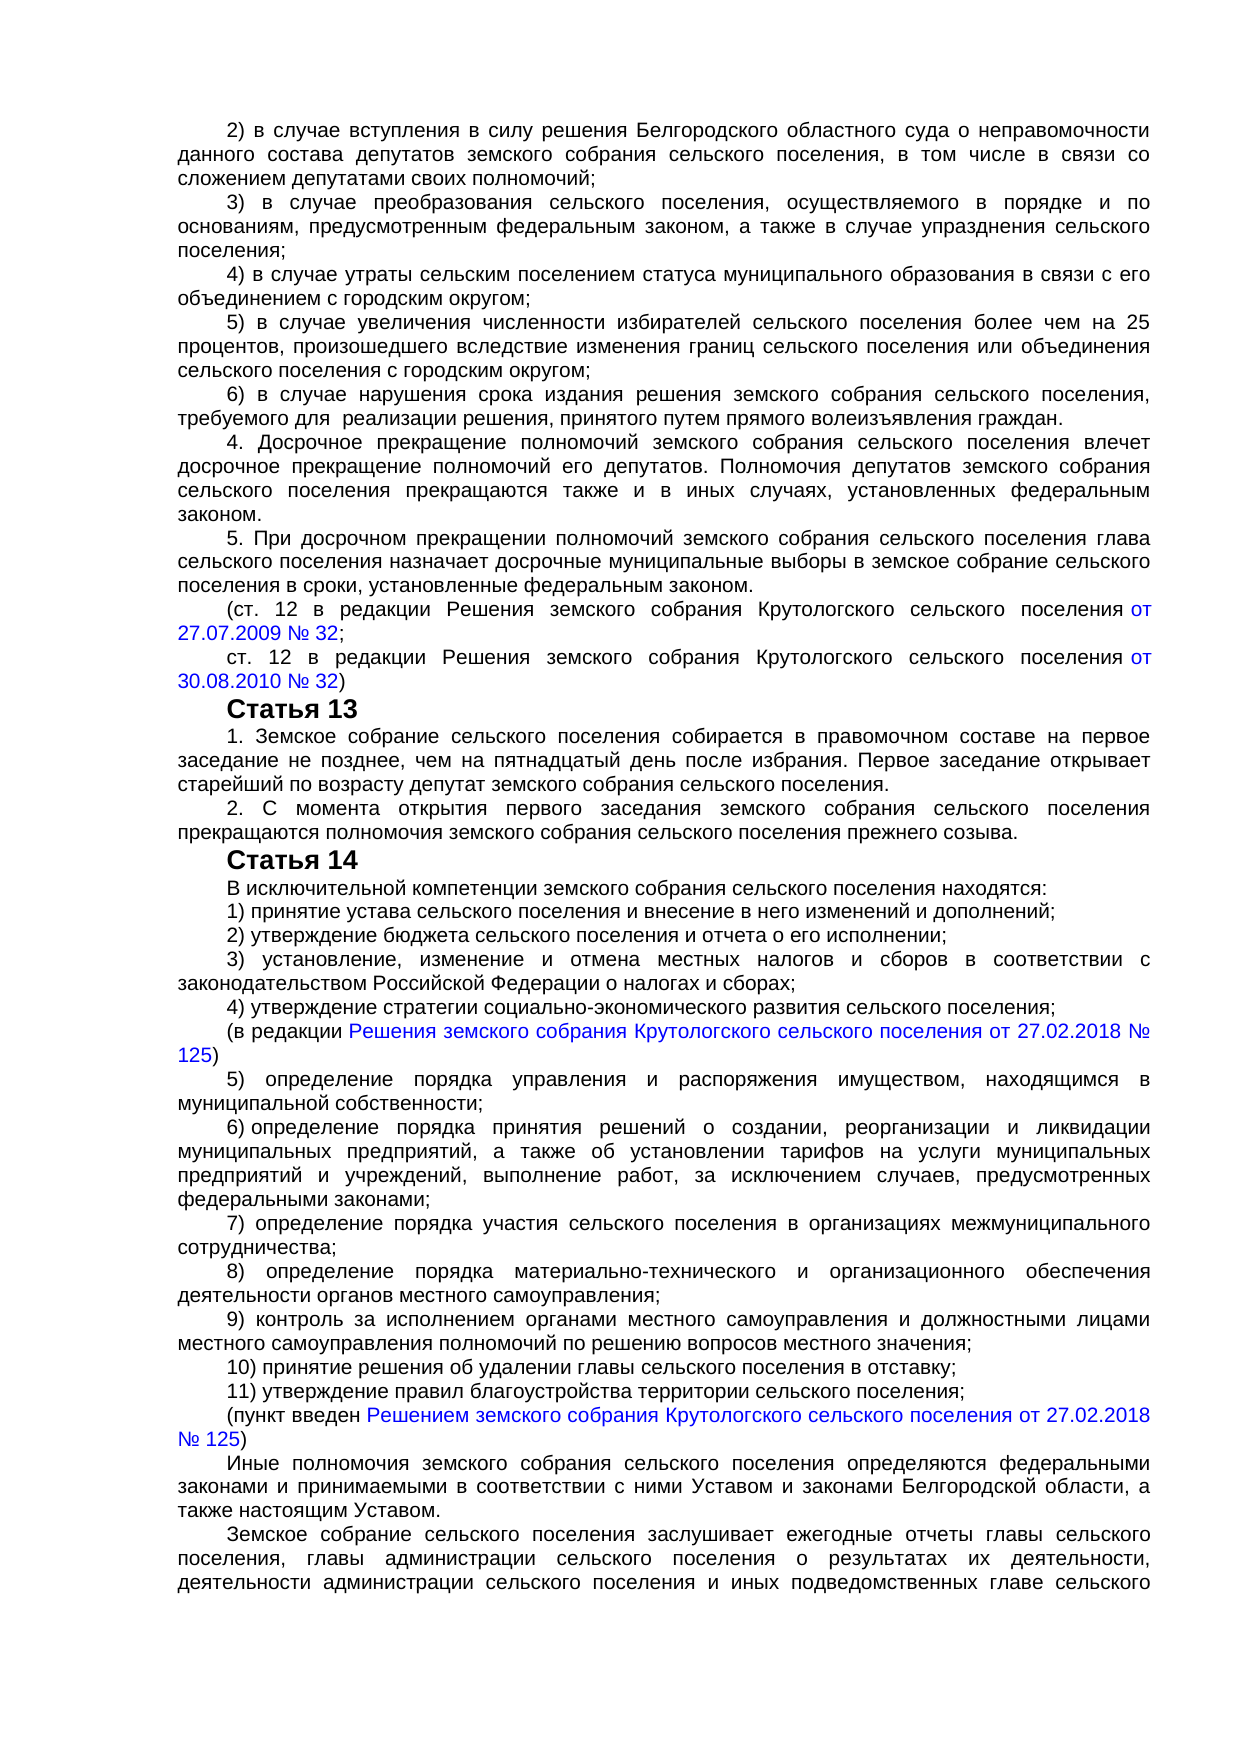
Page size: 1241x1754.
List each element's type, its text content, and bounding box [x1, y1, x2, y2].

text Статья 14 [177, 844, 1152, 875]
text (пункт введен Решением земского собрания Крутологского сельского поселения от 27.02.2018 № 125) [177, 1402, 1152, 1450]
text (в редакции Решения земского собрания Крутологского сельского поселения от 27.02.2018 № 125) [177, 1019, 1152, 1067]
text 5) в случае увеличения численности избирателей сельского поселения более чем на 25 процентов, произошедшего вследствие изменения границ сельского поселения или объединения сельского поселения с городским округом; [177, 310, 1152, 382]
text 2) утверждение бюджета сельского поселения и отчета о его исполнении; [177, 923, 1152, 947]
text 11) утверждение правил благоустройства территории сельского поселения; [177, 1378, 1152, 1402]
text 5. При досрочном прекращении полномочий земского собрания сельского поселения глава сельского поселения назначает досрочные муниципальные выборы в земское собрание сельского поселения в сроки, установленные федеральным законом. [177, 525, 1152, 597]
text 2. С момента открытия первого заседания земского собрания сельского поселения прекращаются полномочия земского собрания сельского поселения прежнего созыва. [177, 796, 1152, 844]
text 6) в случае нарушения срока издания решения земского собрания сельского поселения, требуемого для реализации решения, принятого путем прямого волеизъявления граждан. [177, 382, 1152, 429]
text 4) в случае утраты сельским поселением статуса муниципального образования в связи с его объединением с городским округом; [177, 262, 1152, 310]
text 4. Досрочное прекращение полномочий земского собрания сельского поселения влечет досрочное прекращение полномочий его депутатов. Полномочия депутатов земского собрания сельского поселения прекращаются также и в иных случаях, установленных федеральным законом. [177, 429, 1152, 525]
text 3) в случае преобразования сельского поселения, осуществляемого в порядке и по основаниям, предусмотренным федеральным законом, а также в случае упразднения сельского поселения; [177, 190, 1152, 262]
text 4) утверждение стратегии социально-экономического развития сельского поселения; [177, 995, 1152, 1019]
text ст. 12 в редакции Решения земского собрания Крутологского сельского поселения от 30.08.2010 № 32) [177, 645, 1152, 693]
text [177, 1522, 1152, 1594]
text 3) установление, изменение и отмена местных налогов и сборов в соответствии с законодательством Российской Федерации о налогах и сборах; [177, 947, 1152, 995]
text В исключительной компетенции земского собрания сельского поселения находятся: [177, 875, 1152, 899]
text 8) определение порядка материально-технического и организационного обеспечения деятельности органов местного самоуправления; [177, 1259, 1152, 1307]
text 1) принятие устава сельского поселения и внесение в него изменений и дополнений; [177, 899, 1152, 923]
text (ст. 12 в редакции Решения земского собрания Крутологского сельского поселения от 27.07.2009 № 32; [177, 597, 1152, 645]
text 9) контроль за исполнением органами местного самоуправления и должностными лицами местного самоуправления полномочий по решению вопросов местного значения; [177, 1307, 1152, 1354]
text 6) определение порядка принятия решений о создании, реорганизации и ликвидации муниципальных предприятий, а также об установлении тарифов на услуги муниципальных предприятий и учреждений, выполнение работ, за исключением случаев, предусмотренных федеральными законами; [177, 1115, 1152, 1211]
text 2) в случае вступления в силу решения Белгородского областного суда о неправомочности данного состава депутатов земского собрания сельского поселения, в том числе в связи со сложением депутатами своих полномочий; [177, 118, 1152, 190]
text Иные полномочия земского собрания сельского поселения определяются федеральными законами и принимаемыми в соответствии с ними Уставом и законами Белгородской области, а также настоящим Уставом. [177, 1450, 1152, 1522]
text 1. Земское собрание сельского поселения собирается в правомочном составе на первое заседание не позднее, чем на пятнадцатый день после избрания. Первое заседание открывает старейший по возрасту депутат земского собрания сельского поселения. [177, 724, 1152, 796]
text 7) определение порядка участия сельского поселения в организациях межмуниципального сотрудничества; [177, 1211, 1152, 1259]
text Статья 13 [177, 693, 1152, 724]
text 5) определение порядка управления и распоряжения имуществом, находящимся в муниципальной собственности; [177, 1067, 1152, 1115]
text 10) принятие решения об удалении главы сельского поселения в отставку; [177, 1354, 1152, 1378]
